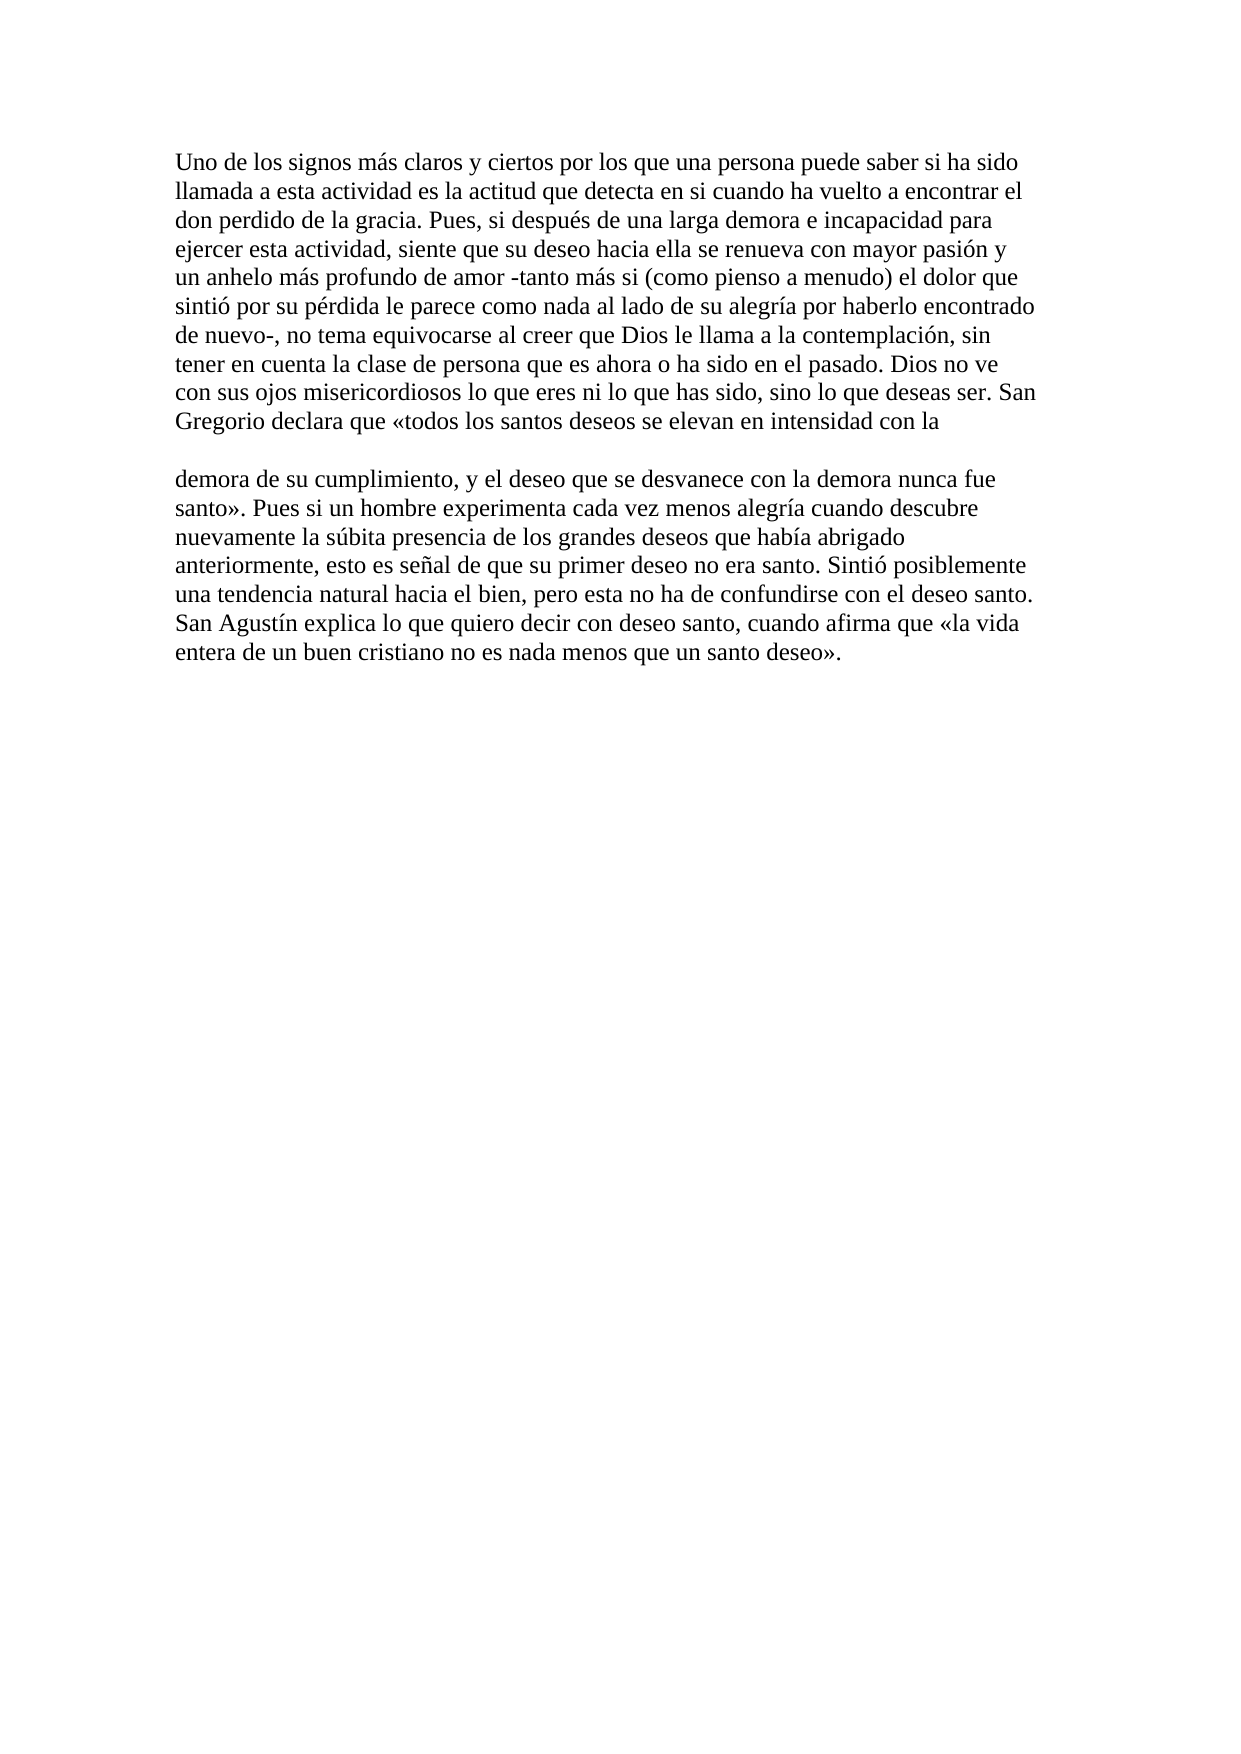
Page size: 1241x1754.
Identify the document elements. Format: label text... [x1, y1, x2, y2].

text demora de su cumplimiento, y el deseo que se desvanece con la demora nunca fue santo». Pues si un hombre experimenta cada vez menos alegría cuando descubre nuevamente la súbita presencia de los grandes deseos que había abrigado anteriormente, esto es señal de que su primer deseo no era santo. Sintió posiblemente una tendencia natural hacia el bien, pero esta no ha de confundirse con el deseo santo. San Agustín explica lo que quiero decir con deseo santo, cuando afirma que «la vida entera de un buen cristiano no es nada menos que un santo deseo». [175, 465, 1052, 666]
text Uno de los signos más claros y ciertos por los que una persona puede saber si ha sido llamada a esta actividad es la actitud que detecta en si cuando ha vuelto a encontrar el don perdido de la gracia. Pues, si después de una larga demora e incapacidad para ejercer esta actividad, siente que su deseo hacia ella se renueva con mayor pasión y un anhelo más profundo de amor -tanto más si (como pienso a menudo) el dolor que sintió por su pérdida le parece como nada al lado de su alegría por haberlo encontrado de nuevo-, no tema equivocarse al creer que Dios le llama a la contemplación, sin tener en cuenta la clase de persona que es ahora o ha sido en el pasado. Dios no ve con sus ojos misericordiosos lo que eres ni lo que has sido, sino lo que deseas ser. San Gregorio declara que «todos los santos deseos se elevan en intensidad con la [175, 148, 1037, 435]
